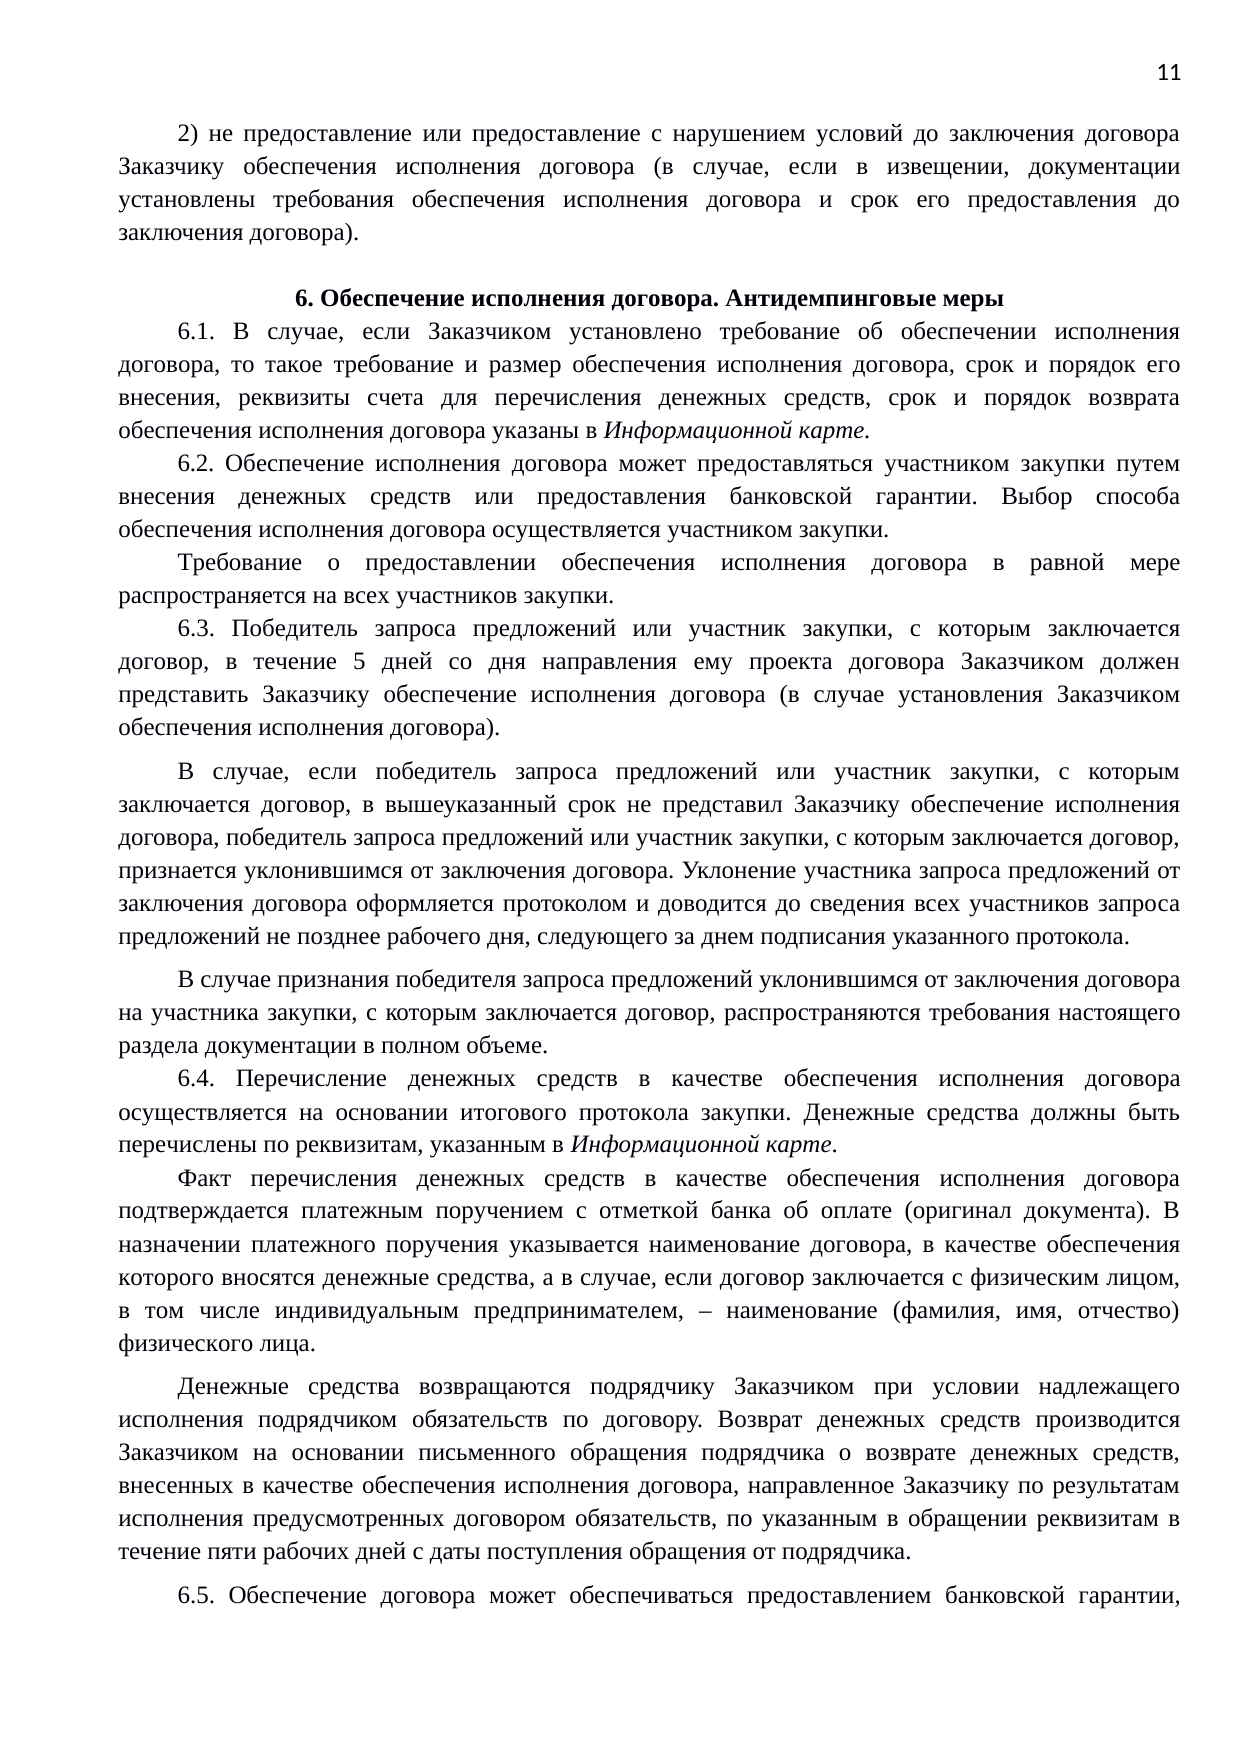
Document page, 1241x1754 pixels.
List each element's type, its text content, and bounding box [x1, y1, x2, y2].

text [118, 1580, 1181, 1608]
text 6.2. Обеспечение исполнения договора может предоставляться участником закупки путем внесения денежных средств или предоставления банковской гарантии. Выбор способа обеспечения исполнения договора осуществляется участником закупки. [118, 448, 1181, 543]
text 2) не предоставление или предоставление с нарушением условий до заключения договора Заказчику обеспечения исполнения договора (в случае, если в извещении, документации установлены требования обеспечения исполнения договора и срок его предоставления до заключения договора). [118, 118, 1181, 246]
text Требование о предоставлении обеспечения исполнения договора в равной мере распространяется на всех участников закупки. [118, 547, 1181, 609]
text Факт перечисления денежных средств в качестве обеспечения исполнения договора подтверждается платежным поручением с отметкой банка об оплате (оригинал документа). В назначении платежного поручения указывается наименование договора, в качестве обеспечения которого вносятся денежные средства, а в случае, если договор заключается с физическим лицом, в том числе индивидуальным предпринимателем, – наименование (фамилия, имя, отчество) физического лица. [118, 1163, 1181, 1356]
text Денежные средства возвращаются подрядчику Заказчиком при условии надлежащего исполнения подрядчиком обязательств по договору. Возврат денежных средств производится Заказчиком на основании письменного обращения подрядчика о возврате денежных средств, внесенных в качестве обеспечения исполнения договора, направленное Заказчику по результатам исполнения предусмотренных договором обязательств, по указанным в обращении реквизитам в течение пяти рабочих дней с даты поступления обращения от подрядчика. [118, 1371, 1181, 1565]
text 6. Обеспечение исполнения договора. Антидемпинговые меры [118, 283, 1181, 312]
text 6.3. Победитель запроса предложений или участник закупки, с которым заключается договор, в течение 5 дней со дня направления ему проекта договора Заказчиком должен представить Заказчику обеспечение исполнения договора (в случае установления Заказчиком обеспечения исполнения договора). [118, 613, 1181, 741]
text В случае признания победителя запроса предложений уклонившимся от заключения договора на участника закупки, с которым заключается договор, распространяются требования настоящего раздела документации в полном объеме. [118, 964, 1181, 1059]
text В случае, если победитель запроса предложений или участник закупки, с которым заключается договор, в вышеуказанный срок не представил Заказчику обеспечение исполнения договора, победитель запроса предложений или участник закупки, с которым заключается договор, признается уклонившимся от заключения договора. Уклонение участника запроса предложений от заключения договора оформляется протоколом и доводится до сведения всех участников запроса предложений не позднее рабочего дня, следующего за днем подписания указанного протокола. [118, 756, 1181, 950]
text 6.1. В случае, если Заказчиком установлено требование об обеспечении исполнения договора, то такое требование и размер обеспечения исполнения договора, срок и порядок его внесения, реквизиты счета для перечисления денежных средств, срок и порядок возврата обеспечения исполнения договора указаны в Информационной карте. [118, 316, 1181, 444]
text 6.4. Перечисление денежных средств в качестве обеспечения исполнения договора осуществляется на основании итогового протокола закупки. Денежные средства должны быть перечислены по реквизитам, указанным в Информационной карте. [118, 1063, 1181, 1158]
